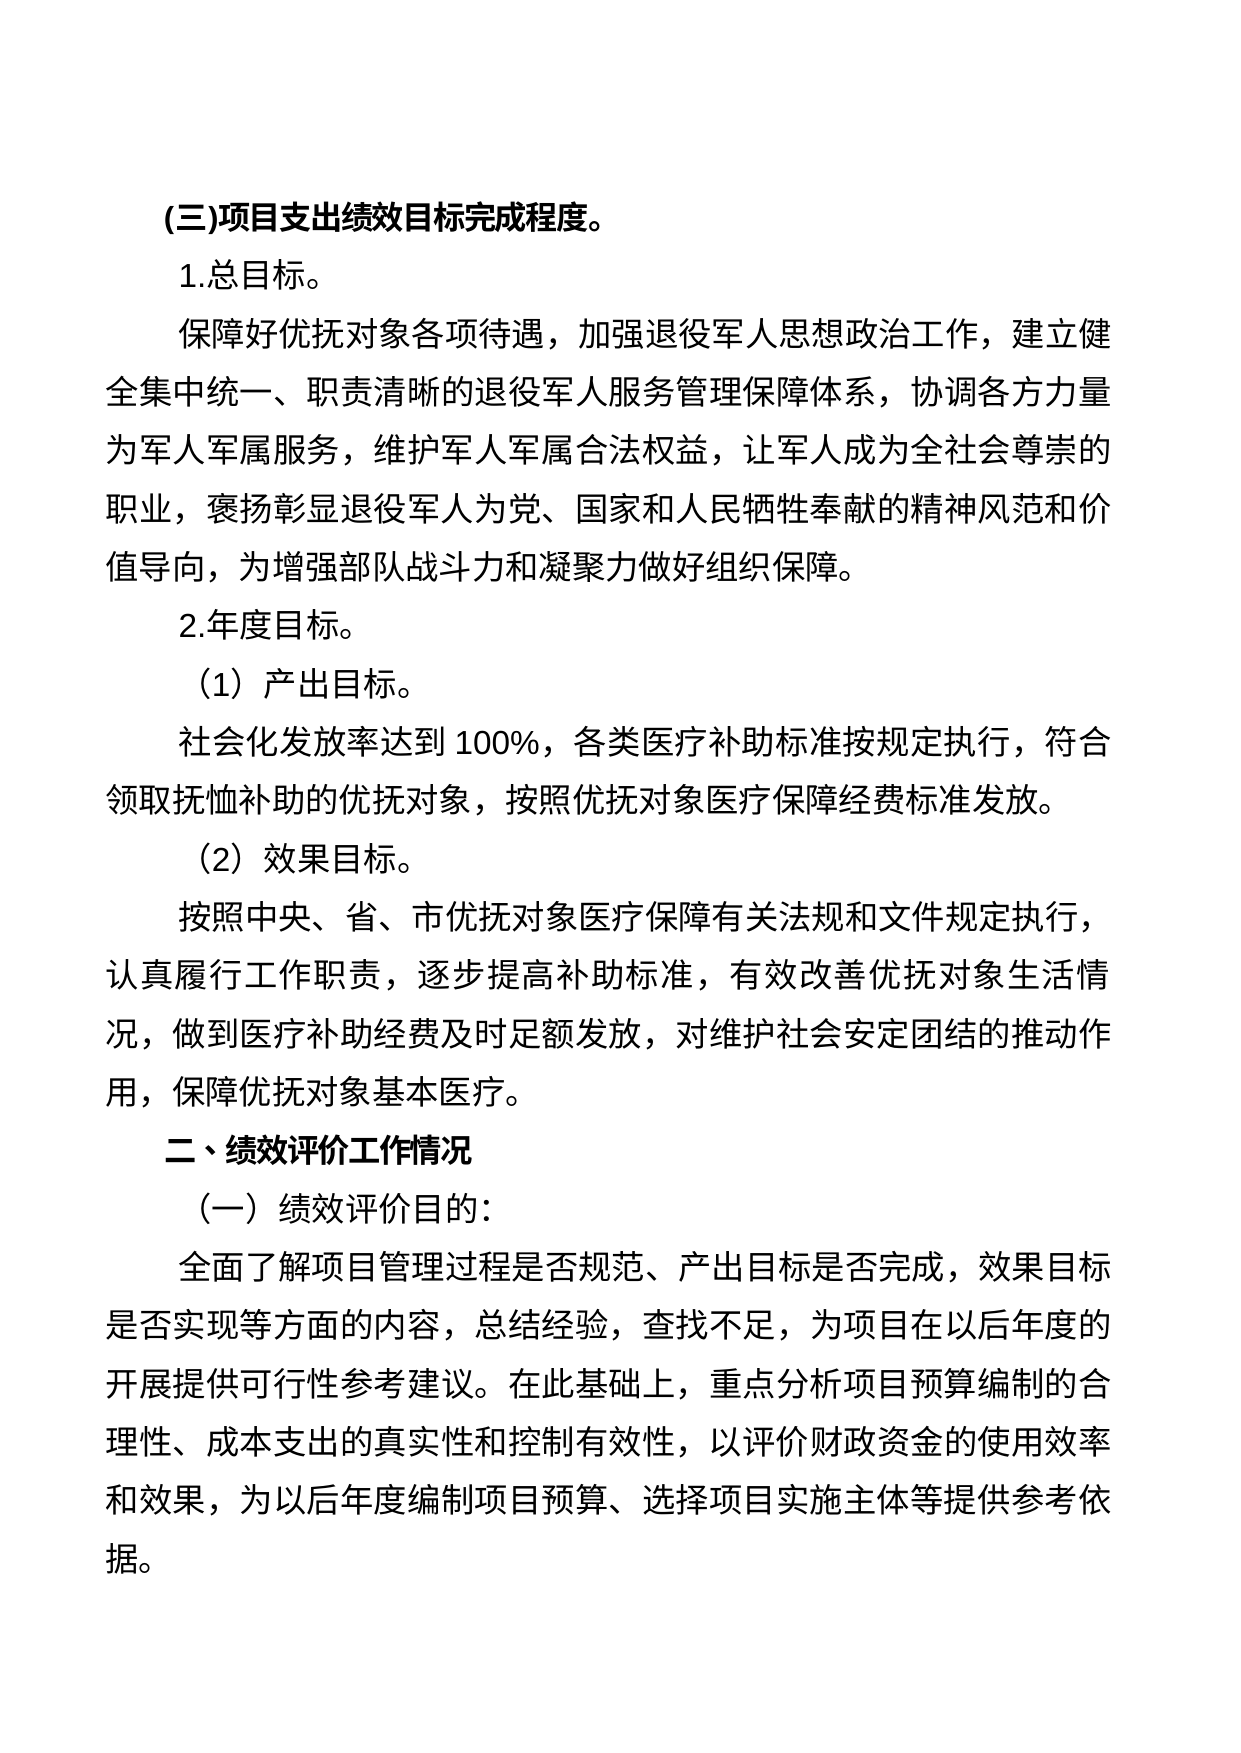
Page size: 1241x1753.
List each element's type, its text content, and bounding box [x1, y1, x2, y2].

text （1）产出目标。 [105, 649, 1112, 708]
text (三)项目支出绩效目标完成程度。 [105, 183, 1112, 241]
text 按照中央、省、市优抚对象医疗保障有关法规和文件规定执行，认真履行工作职责，逐步提高补助标准，有效改善优抚对象生活情况，做到医疗补助经费及时足额发放，对维护社会安定团结的推动作用，保障优抚对象基本医疗。 [105, 883, 1112, 1116]
text （2）效果目标。 [105, 824, 1112, 883]
text 社会化发放率达到100%，各类医疗补助标准按规定执行，符合领取抚恤补助的优抚对象，按照优抚对象医疗保障经费标准发放。 [105, 708, 1112, 824]
text 全面了解项目管理过程是否规范、产出目标是否完成，效果目标是否实现等方面的内容，总结经验，查找不足，为项目在以后年度的开展提供可行性参考建议。在此基础上，重点分析项目预算编制的合理性、成本支出的真实性和控制有效性，以评价财政资金的使用效率和效果，为以后年度编制项目预算、选择项目实施主体等提供参考依据。 [105, 1233, 1112, 1583]
text 二、绩效评价工作情况 [105, 1116, 1112, 1174]
text 2.年度目标。 [105, 591, 1112, 649]
text （一）绩效评价目的： [105, 1174, 1112, 1233]
text 保障好优抚对象各项待遇，加强退役军人思想政治工作，建立健全集中统一、职责清晰的退役军人服务管理保障体系，协调各方力量为军人军属服务，维护军人军属合法权益，让军人成为全社会尊崇的职业，褒扬彰显退役军人为党、国家和人民牺牲奉献的精神风范和价值导向，为增强部队战斗力和凝聚力做好组织保障。 [105, 299, 1112, 591]
text 1.总目标。 [105, 241, 1112, 299]
